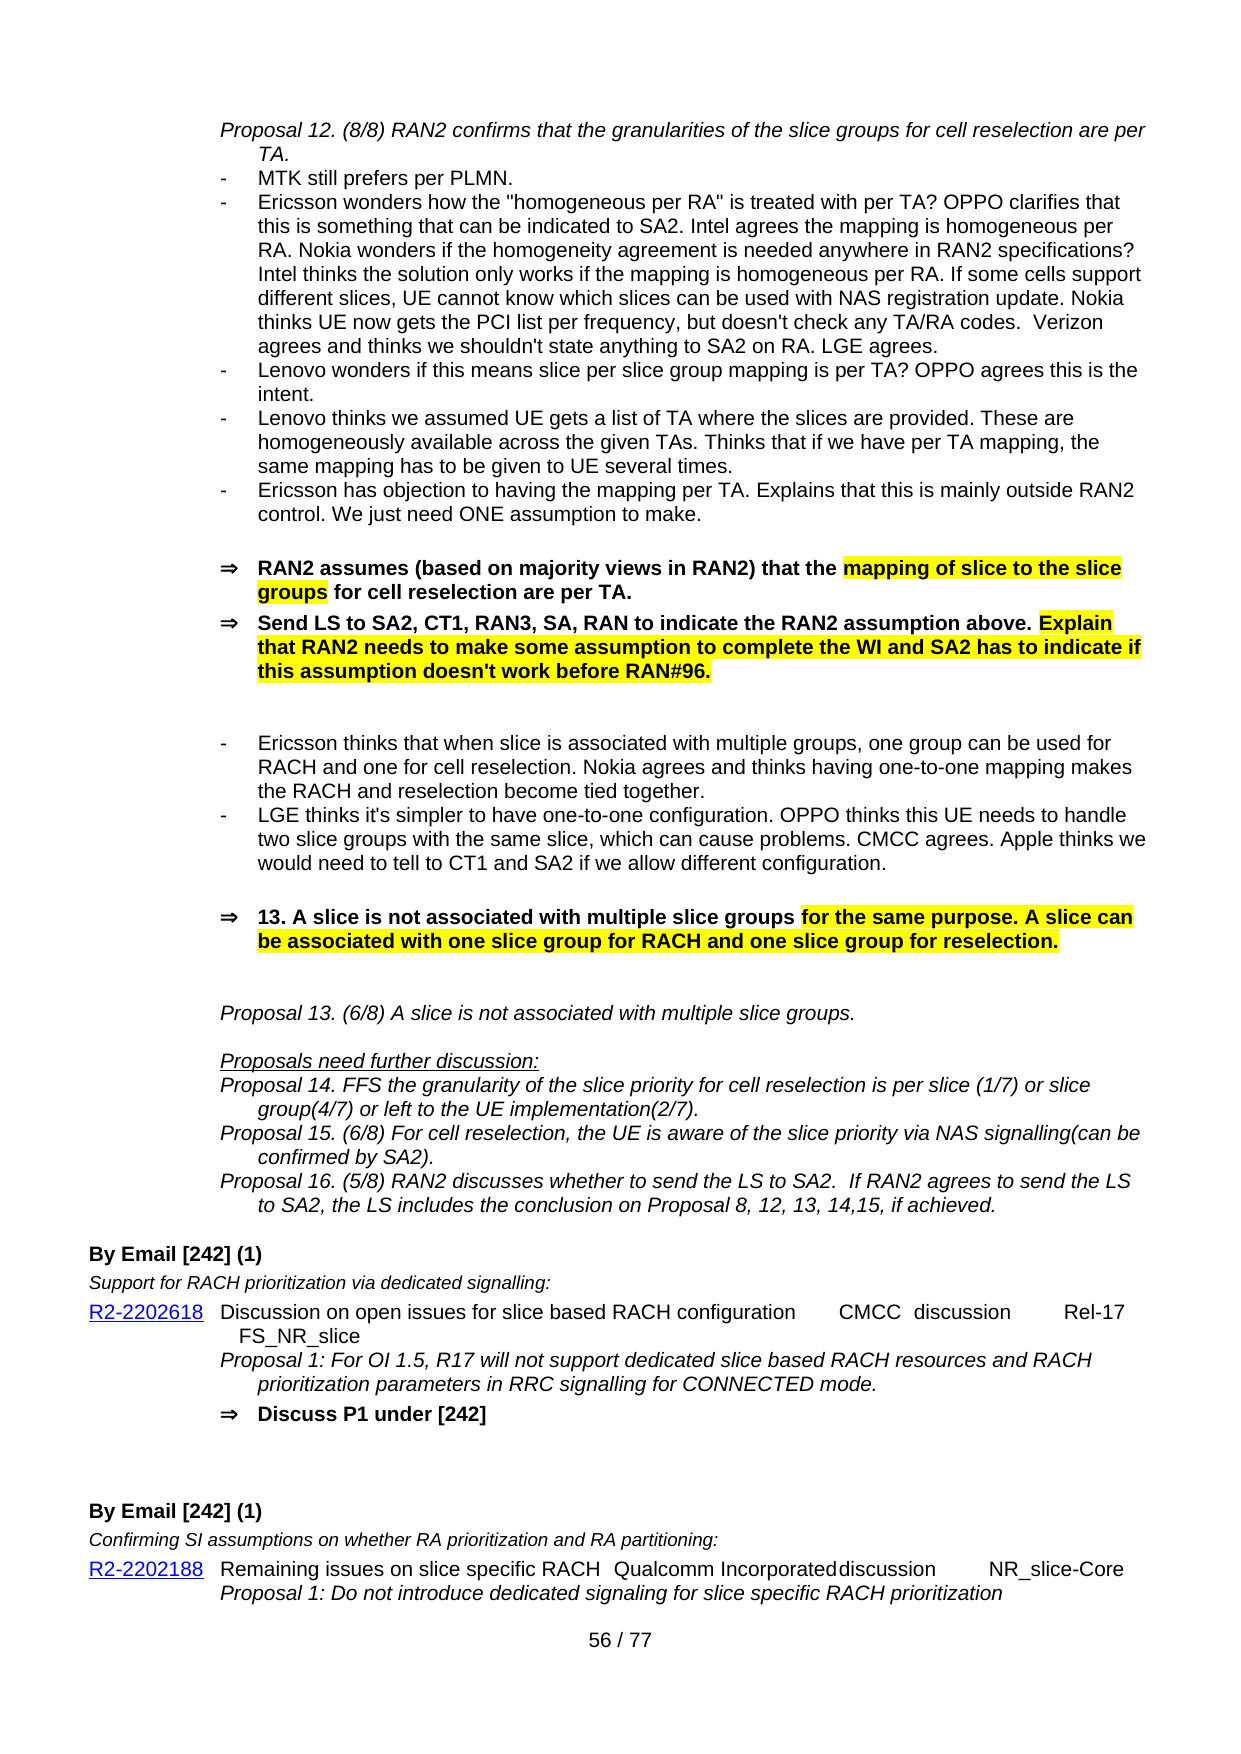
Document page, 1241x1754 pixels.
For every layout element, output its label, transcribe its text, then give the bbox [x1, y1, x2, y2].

text By Email [242] (1) [89, 1499, 1152, 1523]
text Discuss P1 under [242] [220, 1402, 1152, 1426]
text Send LS to SA2, CT1, RAN3, SA, RAN to indicate the RAN2 assumption above. Explain that RAN2 needs to make some assumption to complete the WI and SA2 has to indicate if this assumption doesn't work before RAN#96. [220, 610, 1152, 683]
text Support for RACH prioritization via dedicated signalling: [89, 1272, 1152, 1293]
text - Ericsson thinks that when slice is associated with multiple groups, one group can be used for RACH and one for cell reselection. Nokia agrees and thinks having one-to-one mapping makes the RACH and reselection become tied together. [220, 731, 1152, 802]
text - Lenovo thinks we assumed UE gets a list of TA where the slices are provided. These are homogeneously available across the given TAs. Thinks that if we have per TA mapping, the same mapping has to be given to UE several times. [220, 406, 1152, 477]
text Proposal 15. (6/8) For cell reselection, the UE is aware of the slice priority via NAS signalling(can be confirmed by SA2). [220, 1121, 1152, 1169]
text Proposal 13. (6/8) A slice is not associated with multiple slice groups. [220, 1001, 1152, 1025]
text Proposal 16. (5/8) RAN2 discusses whether to send the LS to SA2. If RAN2 agrees to send the LS to SA2, the LS includes the conclusion on Proposal 8, 12, 13, 14,15, if achieved. [220, 1169, 1152, 1217]
text - Ericsson has objection to having the mapping per TA. Explains that this is mainly outside RAN2 control. We just need ONE assumption to make. [220, 477, 1152, 525]
text Proposal 14. FFS the granularity of the slice priority for cell reselection is per slice (1/7) or slice group(4/7) or left to the UE implementation(2/7). [220, 1073, 1152, 1121]
text - MTK still prefers per PLMN. [220, 166, 1152, 190]
text Proposal 1: For OI 1.5, R17 will not support dedicated slice based RACH resources and RACH prioritization parameters in RRC signalling for CONNECTED mode. [220, 1347, 1152, 1395]
text RAN2 assumes (based on majority views in RAN2) that the mapping of slice to the slice groups for cell reselection are per TA. [220, 556, 1152, 604]
text By Email [242] (1) [89, 1242, 1152, 1266]
text Proposals need further discussion: [220, 1049, 1152, 1073]
text - Lenovo wonders if this means slice per slice group mapping is per TA? OPPO agrees this is the intent. [220, 358, 1152, 406]
text - LGE thinks it's simpler to have one-to-one configuration. OPPO thinks this UE needs to handle two slice groups with the same slice, which can cause problems. CMCC agrees. Apple thinks we would need to tell to CT1 and SA2 if we allow different configuration. [220, 802, 1152, 874]
title R2-2202188 Remaining issues on slice specific RACH Qualcomm Incorporated discussion NR_slice-Core [89, 1557, 1152, 1581]
text Proposal 1: Do not introduce dedicated signaling for slice specific RACH prioritization [220, 1581, 1152, 1605]
text 13. A slice is not associated with multiple slice groups for the same purpose. A slice can be associated with one slice group for RACH and one slice group for reselection. [220, 904, 1152, 953]
title R2-2202618 Discussion on open issues for slice based RACH configuration CMCC discussion Rel-17 FS_NR_slice [89, 1299, 1152, 1347]
text - Ericsson wonders how the "homogeneous per RA" is treated with per TA? OPPO clarifies that this is something that can be indicated to SA2. Intel agrees the mapping is homogeneous per RA. Nokia wonders if the homogeneity agreement is needed anywhere in RAN2 specifications? Intel thinks the solution only works if the mapping is homogeneous per RA. If some cells support different slices, UE cannot know which slices can be used with NAS registration update. Nokia thinks UE now gets the PCI list per frequency, but doesn't check any TA/RA codes. Verizon agrees and thinks we shouldn't state anything to SA2 on RA. LGE agrees. [220, 190, 1152, 358]
text Proposal 12. (8/8) RAN2 confirms that the granularities of the slice groups for cell reselection are per TA. [220, 118, 1152, 166]
text Confirming SI assumptions on whether RA prioritization and RA partitioning: [89, 1529, 1152, 1551]
